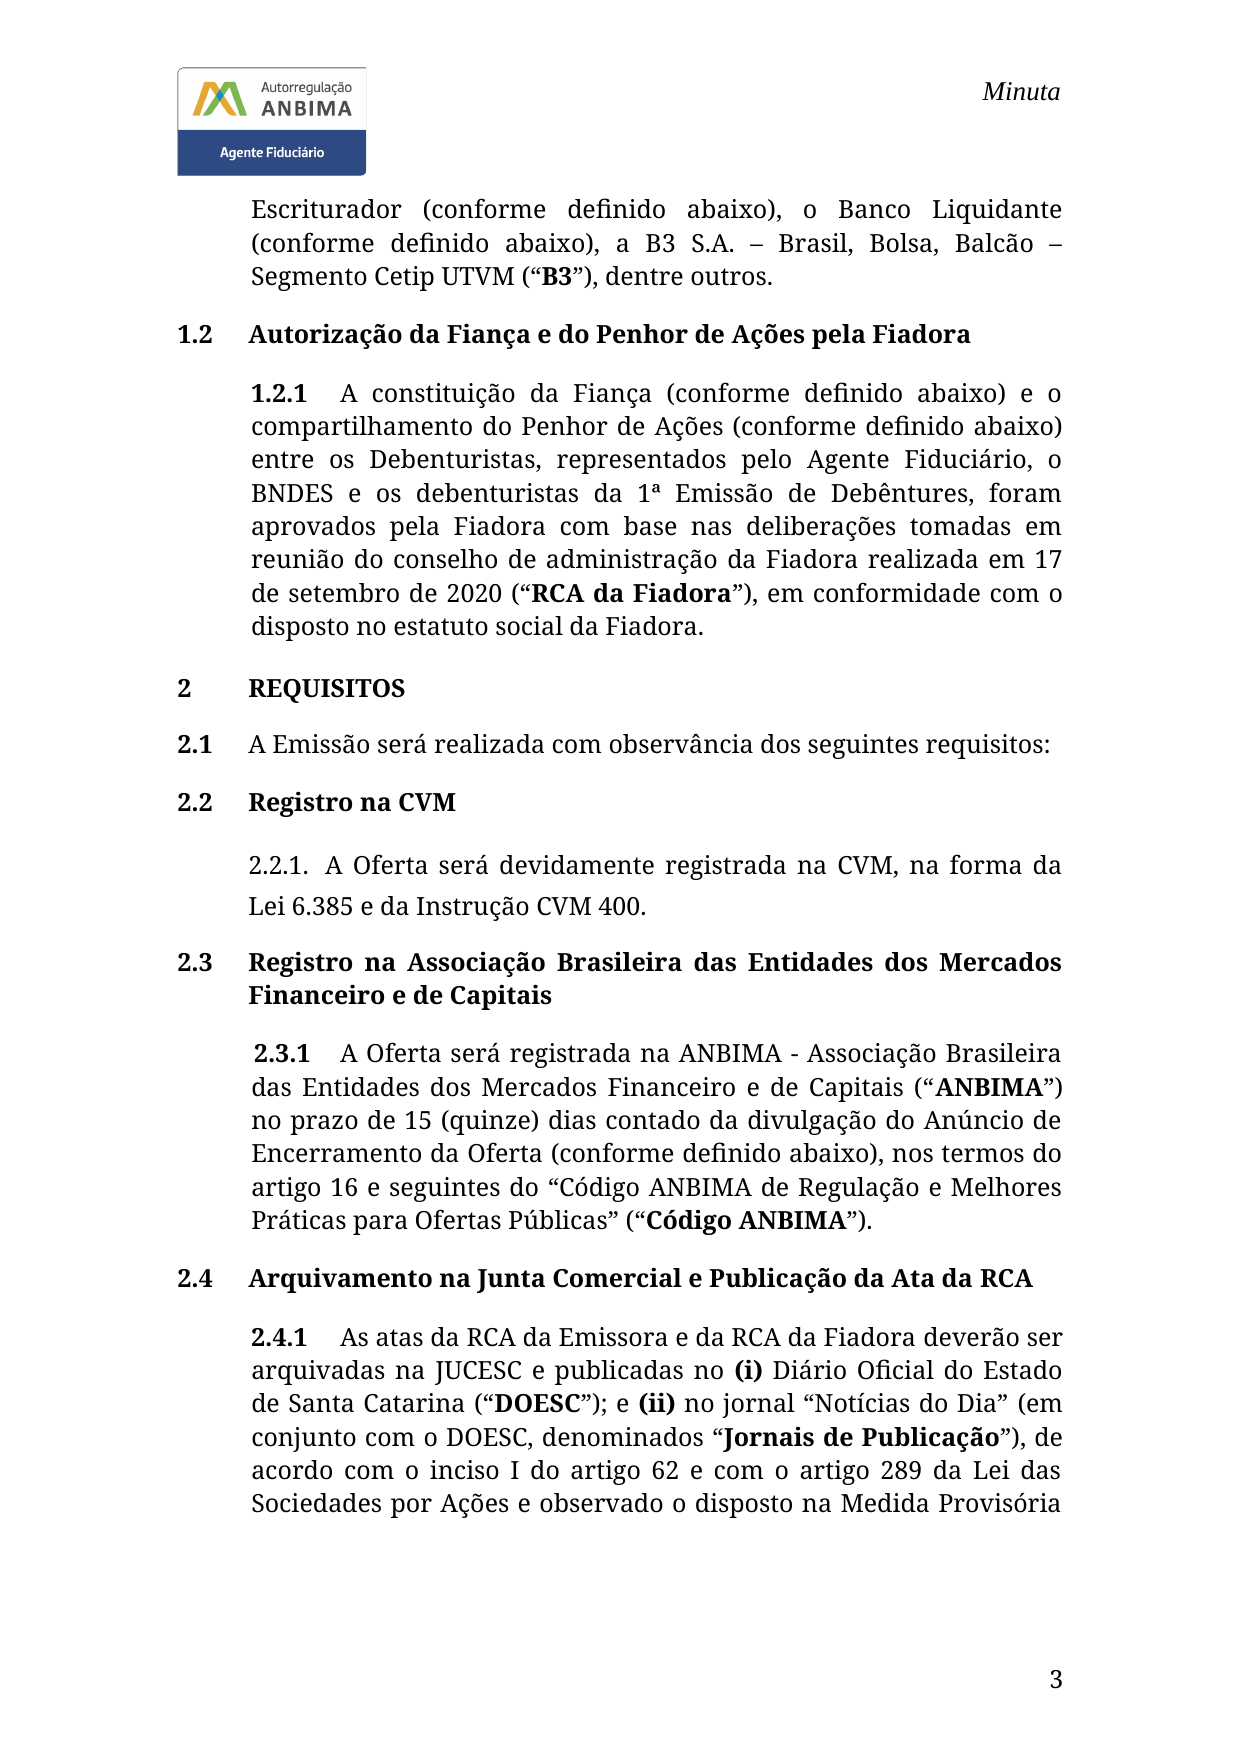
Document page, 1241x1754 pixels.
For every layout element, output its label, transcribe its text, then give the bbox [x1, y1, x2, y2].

picture [177, 67, 367, 176]
text Autorização da Fiança e do Penhor de Ações pela Fiadora [177, 317, 1063, 350]
text A Oferta será registrada na ANBIMA - Associação Brasileira das Entidades dos Mercados Financeiro e de Capitais (“ANBIMA”) no prazo de 15 (quinze) dias contado da divulgação do Anúncio de Encerramento da Oferta (conforme definido abaixo), nos termos do artigo 16 e seguintes do “Código ANBIMA de Regulação e Melhores Práticas para Ofertas Públicas” (“Código ANBIMA”). [251, 1036, 1063, 1236]
text Arquivamento na Junta Comercial e Publicação da Ata da RCA [177, 1261, 1063, 1294]
text Registro na CVM [177, 785, 1063, 818]
text A constituição da Fiança (conforme definido abaixo) e o compartilhamento do Penhor de Ações (conforme definido abaixo) entre os Debenturistas, representados pelo Agente Fiduciário, o BNDES e os debenturistas da 1ª Emissão de Debêntures, foram aprovados pela Fiadora com base nas deliberações tomadas em reunião do conselho de administração da Fiadora realizada em 17 de setembro de 2020 (“RCA da Fiadora”), em conformidade com o disposto no estatuto social da Fiadora. [251, 375, 1063, 642]
list 2.2.1. A Oferta será devidamente registrada na CVM, na forma da Lei 6.385 e da Instrução CVM 400. [248, 848, 1063, 923]
list A Emissão será realizada com observância dos seguintes requisitos: [177, 727, 1063, 760]
list REQUISITOS [177, 671, 1063, 705]
text Registro na Associação Brasileira das Entidades dos Mercados Financeiro e de Capitais [177, 944, 1063, 1011]
